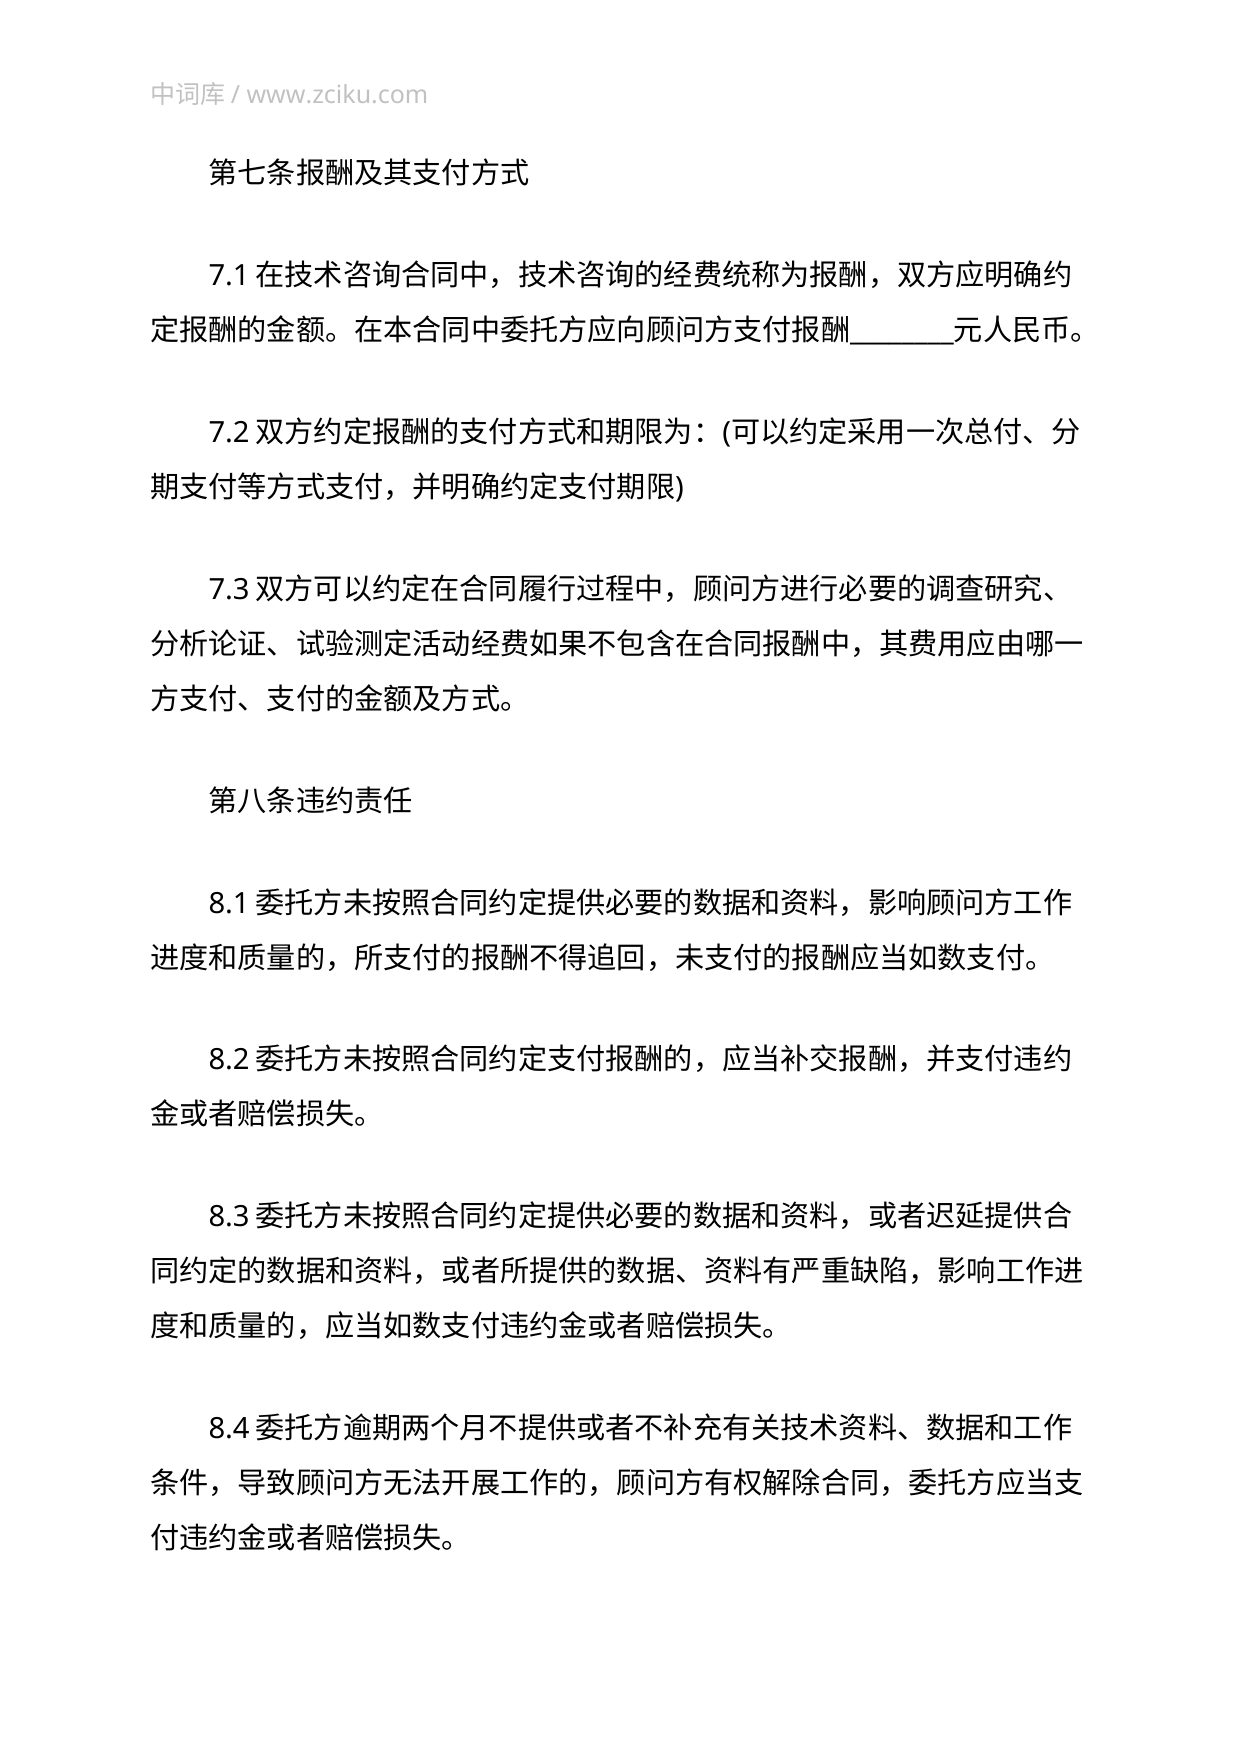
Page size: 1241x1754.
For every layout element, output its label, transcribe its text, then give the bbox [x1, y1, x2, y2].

text 7.1在技术咨询合同中，技术咨询的经费统称为报酬，双方应明确约定报酬的金额。在本合同中委托方应向顾问方支付报酬________元人民币。 [150, 252, 1090, 349]
text 7.3双方可以约定在合同履行过程中，顾问方进行必要的调查研究、分析论证、试验测定活动经费如果不包含在合同报酬中，其费用应由哪一方支付、支付的金额及方式。 [150, 566, 1090, 718]
text 第七条报酬及其支付方式 [150, 150, 1090, 192]
text 8.2委托方未按照合同约定支付报酬的，应当补交报酬，并支付违约金或者赔偿损失。 [150, 1036, 1090, 1133]
text 8.1委托方未按照合同约定提供必要的数据和资料，影响顾问方工作进度和质量的，所支付的报酬不得追回，未支付的报酬应当如数支付。 [150, 879, 1090, 976]
text 第八条违约责任 [150, 777, 1090, 820]
text 8.4委托方逾期两个月不提供或者不补充有关技术资料、数据和工作条件，导致顾问方无法开展工作的，顾问方有权解除合同，委托方应当支付违约金或者赔偿损失。 [150, 1404, 1090, 1557]
text 8.3委托方未按照合同约定提供必要的数据和资料，或者迟延提供合同约定的数据和资料，或者所提供的数据、资料有严重缺陷，影响工作进度和质量的，应当如数支付违约金或者赔偿损失。 [150, 1193, 1090, 1345]
text 7.2双方约定报酬的支付方式和期限为：(可以约定采用一次总付、分期支付等方式支付，并明确约定支付期限) [150, 409, 1090, 506]
